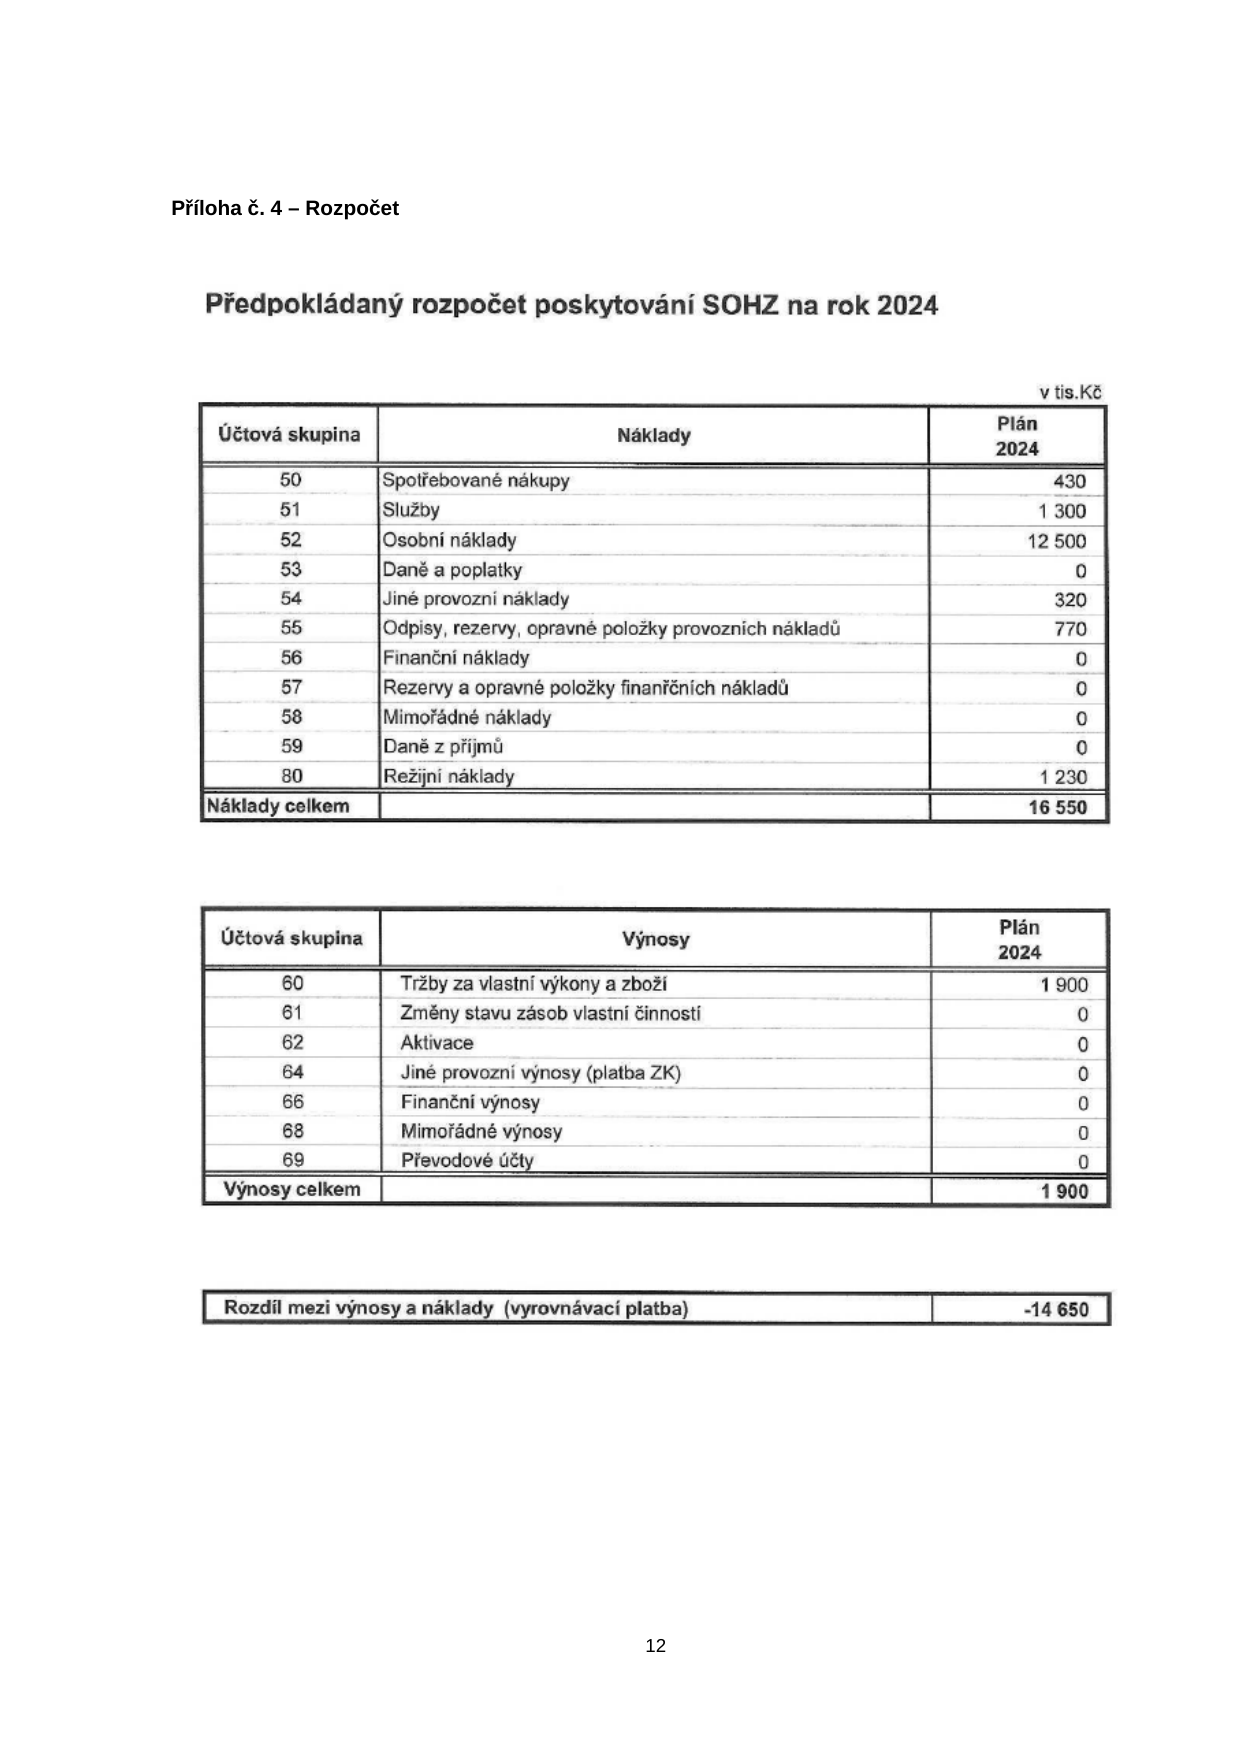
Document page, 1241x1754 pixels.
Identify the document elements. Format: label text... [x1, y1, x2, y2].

text Příloha č. 4 – Rozpočet [171, 196, 1140, 219]
picture [171, 267, 1137, 1335]
